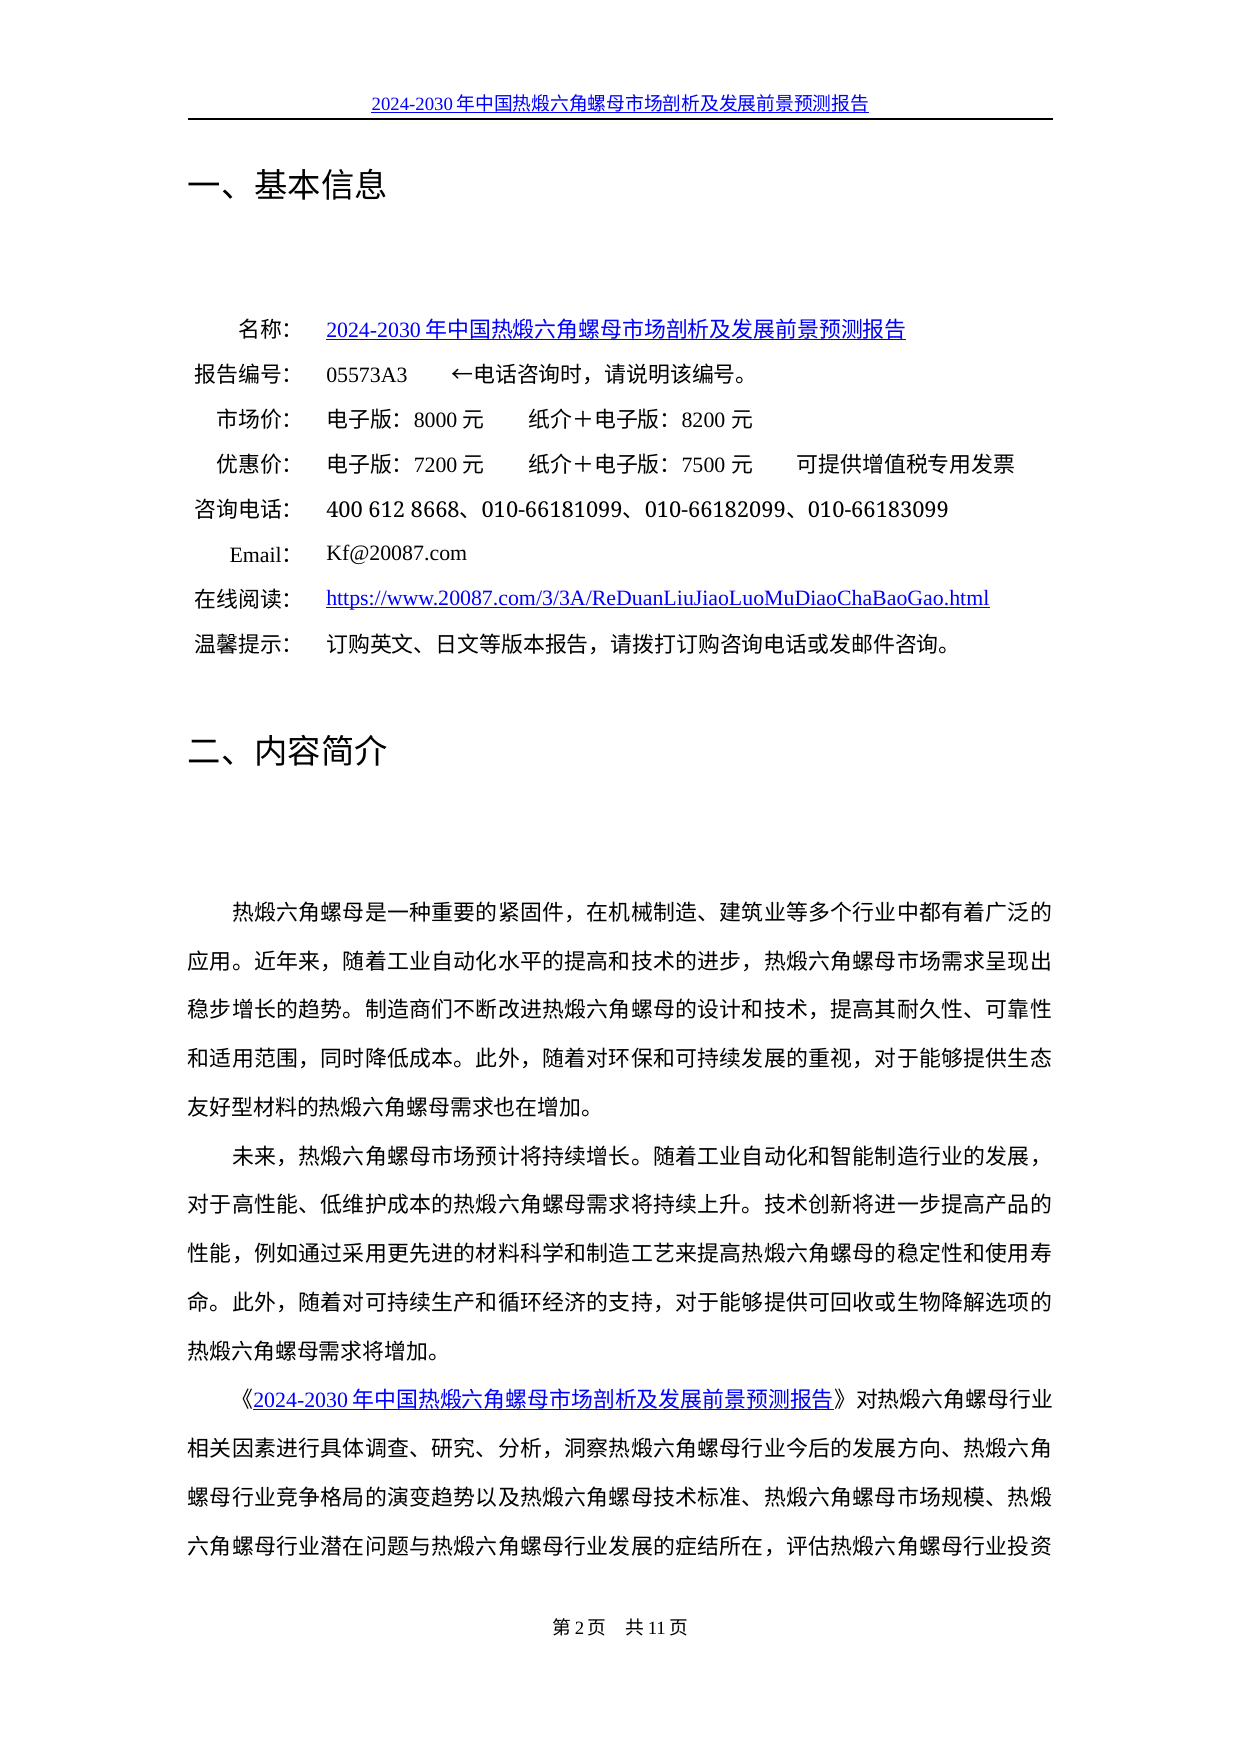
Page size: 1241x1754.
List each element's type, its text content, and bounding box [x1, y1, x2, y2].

table_cell 05573A3 ←电话咨询时，请说明该编号。 [315, 357, 1073, 402]
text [187, 894, 1053, 1561]
table_cell 咨询电话： [167, 492, 315, 537]
table_cell 在线阅读： [167, 582, 315, 627]
table_cell [315, 582, 1073, 627]
table_header 2024-2030年中国热煅六角螺母市场剖析及发展前景预测报告 [315, 312, 1073, 357]
table_cell 400 612 8668、010-66181099、010-66182099、010-66183099 [315, 492, 1073, 537]
title 二、内容简介 [187, 717, 1053, 782]
table_cell 市场价： [167, 402, 315, 447]
table_header 名称： [167, 312, 315, 357]
table_cell 电子版：7200 元 纸介＋电子版：7500 元 可提供增值税专用发票 [315, 447, 1073, 492]
table_cell 报告编号： [167, 357, 315, 402]
title 一、基本信息 [187, 150, 1053, 215]
table_cell 订购英文、日文等版本报告，请拨打订购咨询电话或发邮件咨询。 [315, 627, 1073, 672]
table_cell Email： [167, 537, 315, 582]
table_cell 电子版：8000 元 纸介＋电子版：8200 元 [315, 402, 1073, 447]
table_cell 温馨提示： [167, 627, 315, 672]
table_cell 优惠价： [167, 447, 315, 492]
table_cell Kf@20087.com [315, 537, 1073, 582]
